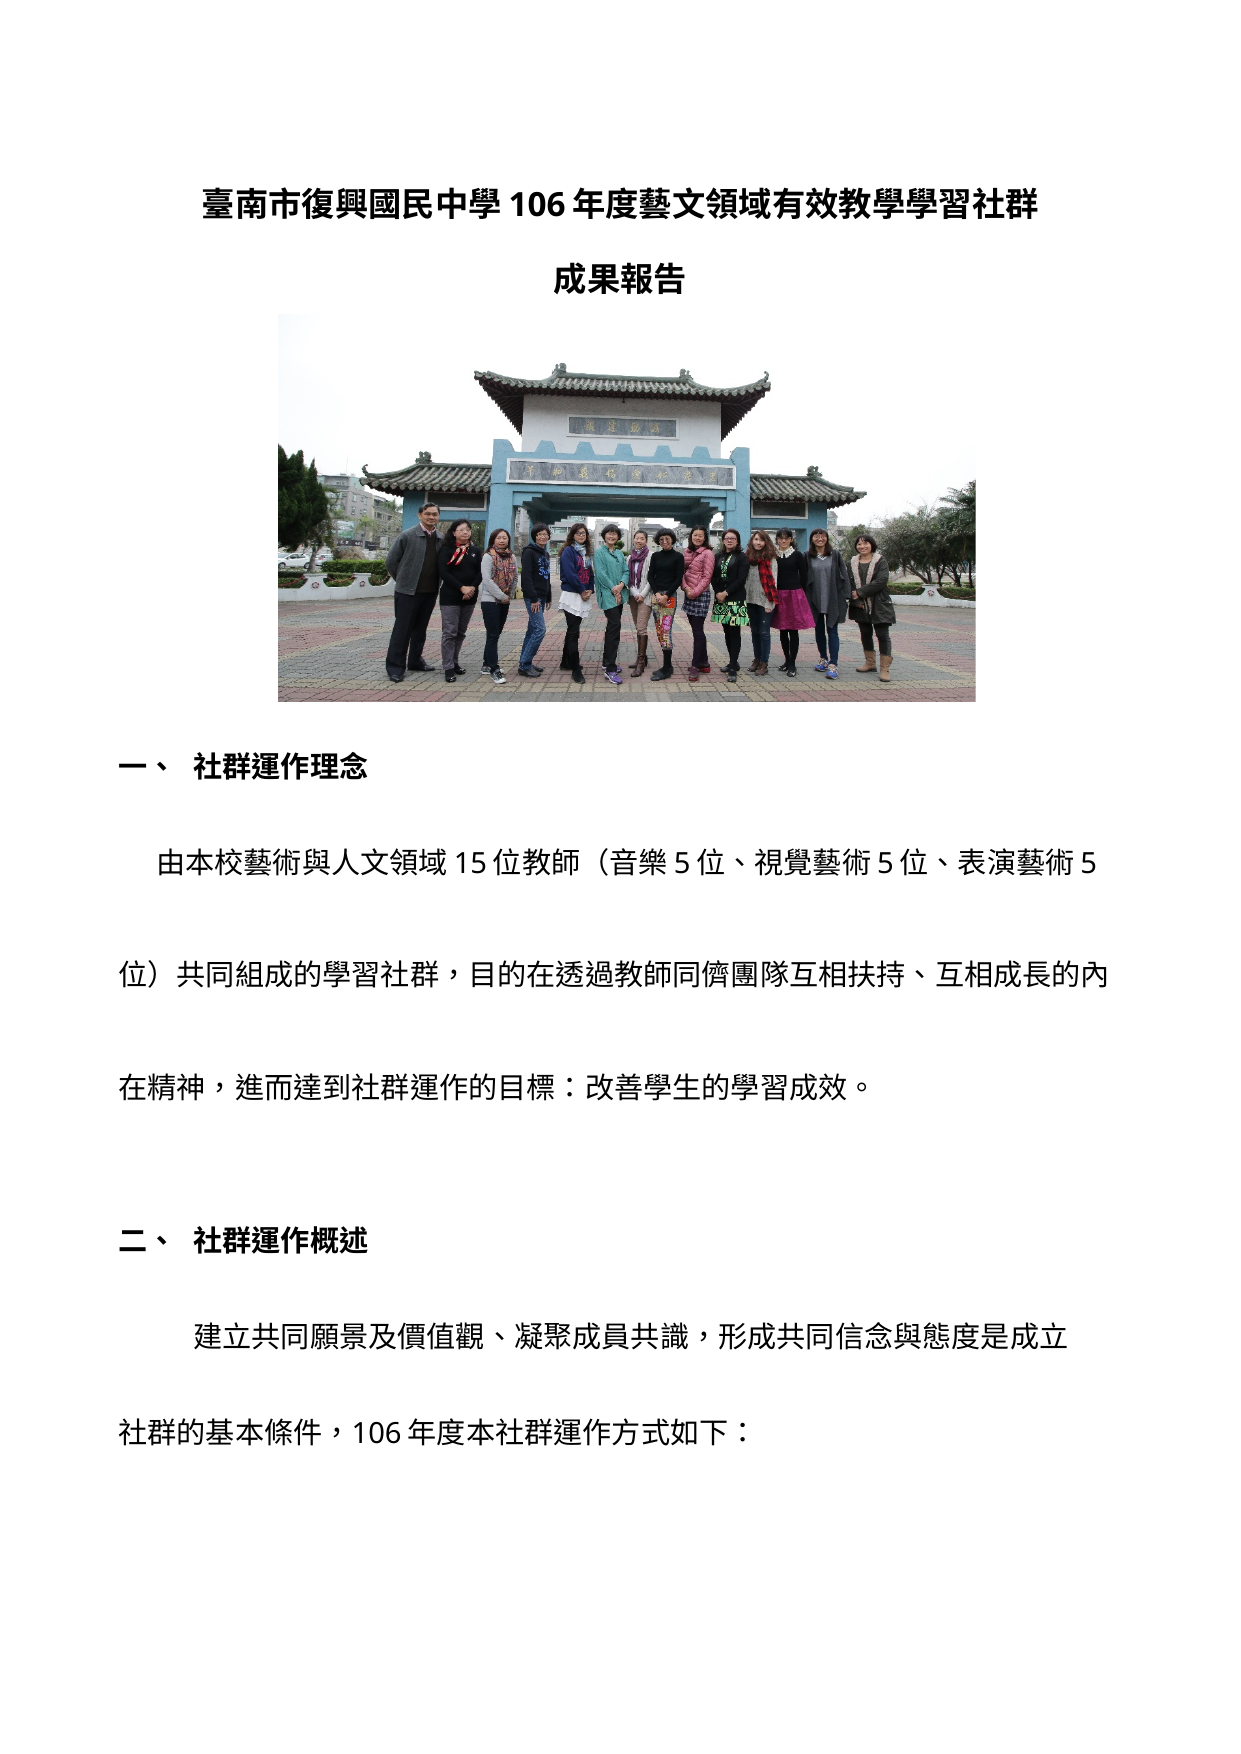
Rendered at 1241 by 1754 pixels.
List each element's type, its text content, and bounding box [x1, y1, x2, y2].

text 由本校藝術與人文領域15位教師（音樂5位、視覺藝術5位、表演藝術5位）共同組成的學習社群，目的在透過教師同儕團隊互相扶持、互相成長的內在精神，進而達到社群運作的目標：改善學生的學習成效。 [118, 823, 1122, 1123]
list 社群運作理念 [118, 727, 1122, 802]
list 社群運作概述 [118, 1202, 1122, 1277]
list 建立共同願景及價值觀、凝聚成員共識，形成共同信念與態度是成立 [193, 1298, 1122, 1373]
picture [278, 314, 976, 702]
text 成果報告 [118, 239, 1122, 314]
text 臺南市復興國民中學106年度藝文領域有效教學學習社群 [118, 164, 1122, 239]
text 社群的基本條件，106年度本社群運作方式如下： [118, 1394, 1122, 1469]
